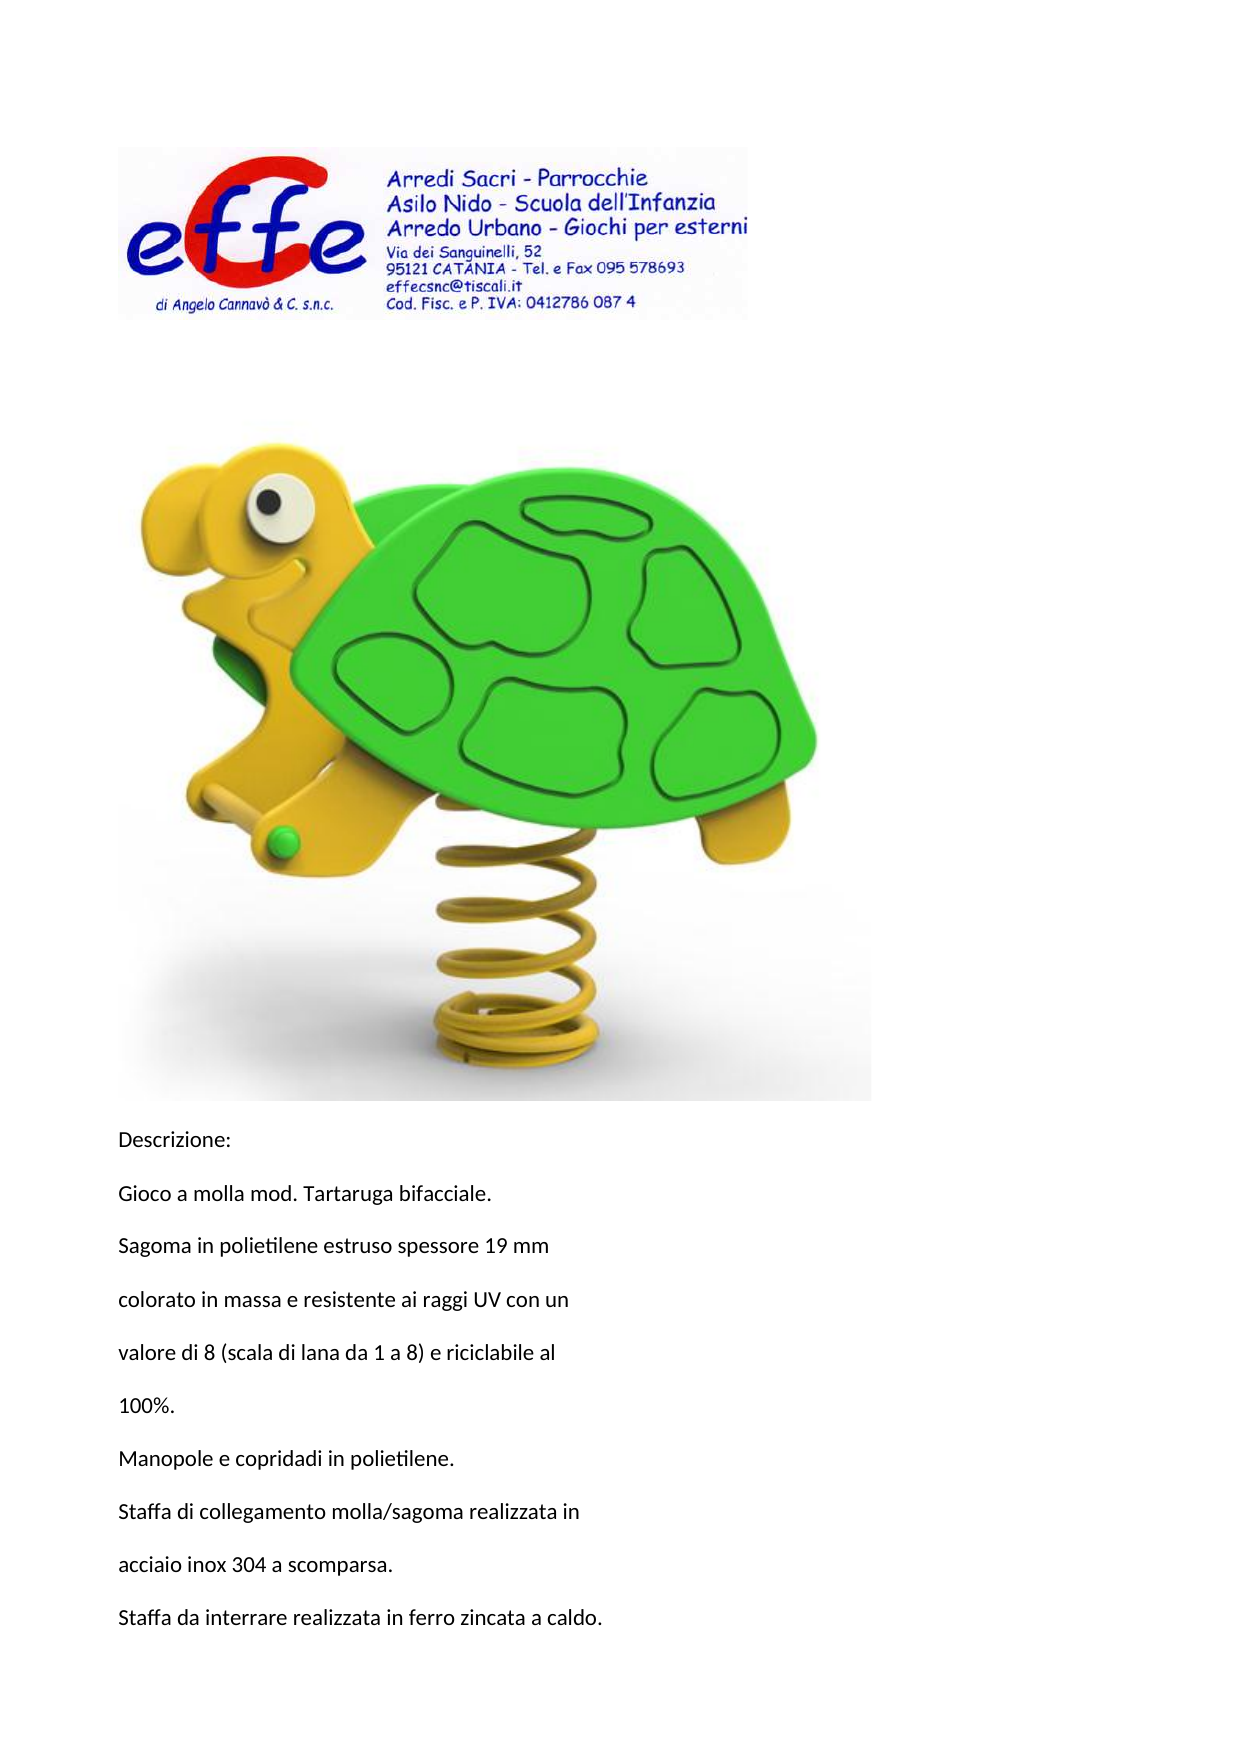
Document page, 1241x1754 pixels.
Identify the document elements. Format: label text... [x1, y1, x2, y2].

text 100%. [118, 1391, 1122, 1419]
picture [118, 147, 748, 320]
text valore di 8 (scala di lana da 1 a 8) e riciclabile al [118, 1338, 1122, 1366]
text Gioco a molla mod. Tartaruga bifacciale. [118, 1179, 1122, 1207]
text acciaio inox 304 a scomparsa. [118, 1550, 1122, 1578]
text Staffa di collegamento molla/sagoma realizzata in [118, 1497, 1122, 1525]
text colorato in massa e resistente ai raggi UV con un [118, 1285, 1122, 1313]
text Descrizione: [118, 1126, 1122, 1154]
text Sagoma in polietilene estruso spessore 19 mm [118, 1232, 1122, 1260]
text Staffa da interrare realizzata in ferro zincata a caldo. [118, 1603, 1122, 1631]
text Manopole e copridadi in polietilene. [118, 1444, 1122, 1472]
picture [118, 397, 872, 1101]
